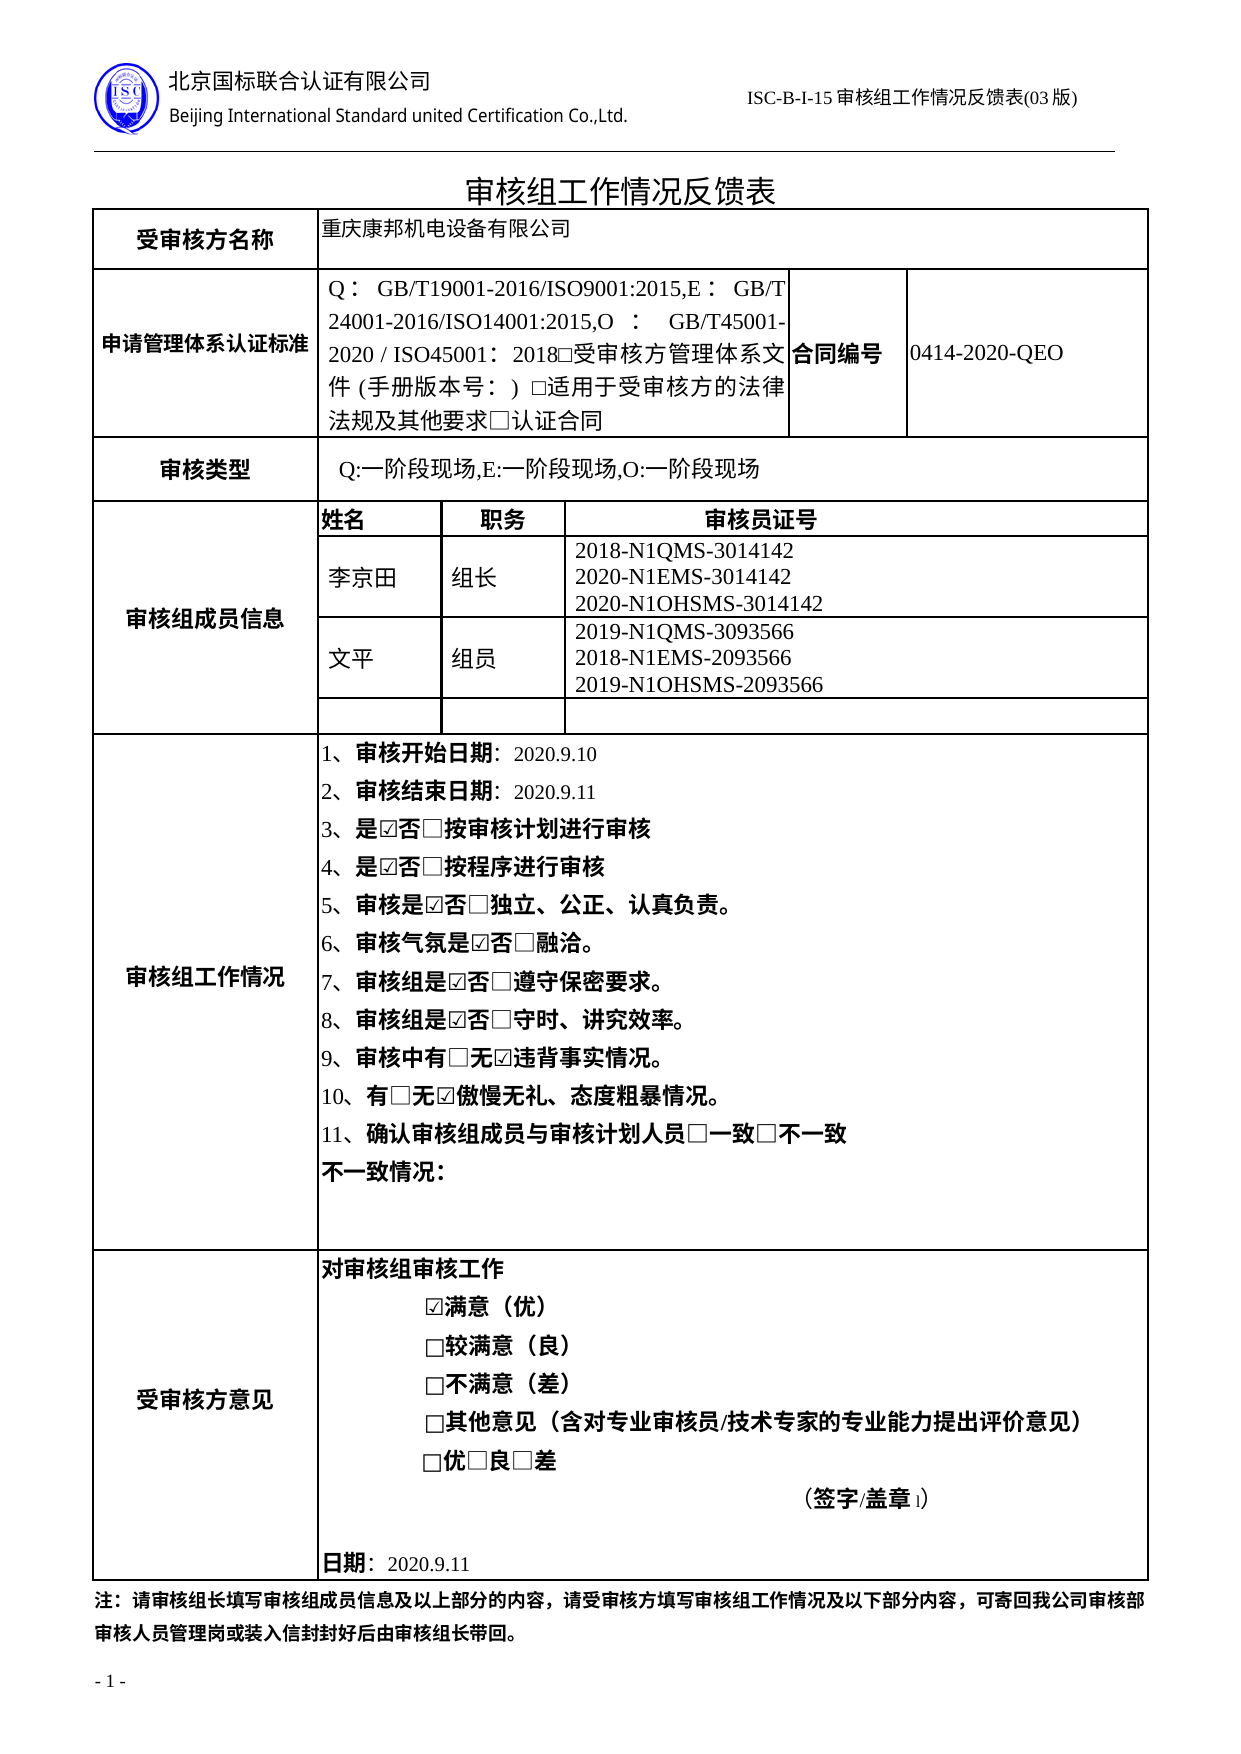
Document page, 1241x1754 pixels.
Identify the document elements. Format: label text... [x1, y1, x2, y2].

table_cell 组员 [443, 618, 564, 697]
table_cell 李京田 [319, 537, 440, 616]
table_cell [443, 699, 564, 733]
table_cell 0414-2020-QEO [908, 270, 1147, 436]
table_cell 姓名 [319, 502, 440, 535]
table_cell 2019-N1QMS-3093566 2018-N1EMS-2093566 2019-N1OHSMS-2093566 [566, 618, 1147, 697]
table_cell 组长 [443, 537, 564, 616]
table_cell Q:一阶段现场,E:一阶段现场,O:一阶段现场 [319, 438, 1147, 499]
table_cell 对审核组审核工作 ☑满意（优） □较满意（良） □不满意（差） □其他意见（含对专业审核员/技术专家的专业能力提出评价意见） □优□良□差 （签字/盖章l） 日期：2020.9.11 [319, 1251, 1147, 1578]
table_header 重庆康邦机电设备有限公司 [319, 210, 1147, 267]
table_cell 审核组工作情况 [94, 735, 317, 1249]
table_cell [566, 699, 1147, 733]
table_cell 职务 [443, 502, 564, 535]
table_header 受审核方名称 [94, 210, 317, 267]
table_cell [319, 699, 440, 733]
table_cell 申请管理体系认证标准 [94, 270, 317, 436]
table_cell 审核类型 [94, 438, 317, 499]
text 审核组工作情况反馈表 [94, 183, 1146, 208]
table_cell 审核员证号 [566, 502, 1147, 535]
table_cell 1、审核开始日期：2020.9.10 2、审核结束日期：2020.9.11 3、是☑否□按审核计划进行审核 4、是☑否□按程序进行审核 5、审核是☑否□独立、公正、认真负责。 6、审核气氛是☑否□融洽。 7、审核组是☑否□遵守保密要求。 8、审核组是☑否□守时、讲究效率。 9、审核中有□无☑违背事实情况。 10、有□无☑傲慢无礼、态度粗暴情况。 11、确认审核组成员与审核计划人员□一致□不一致 不一致情况： [319, 735, 1147, 1249]
table_cell 文平 [319, 618, 440, 697]
table_cell 2018-N1QMS-3014142 2020-N1EMS-3014142 2020-N1OHSMS-3014142 [566, 537, 1147, 616]
text 注：请审核组长填写审核组成员信息及以上部分的内容，请受审核方填写审核组工作情况及以下部分内容，可寄回我公司审核部审核人员管理岗或装入信封封好后由审核组长带回。 [94, 1581, 1146, 1647]
table_cell 受审核方意见 [94, 1251, 317, 1578]
table_cell Q：GB/T19001-2016/ISO9001:2015,E：GB/T 24001-2016/ISO14001:2015,O：GB/T45001-2020 / ISO45001：2018□受审核方管理体系文件 (手册版本号：) □适用于受审核方的法律法规及其他要求□认证合同 [319, 270, 788, 436]
table_cell 合同编号 [790, 270, 906, 436]
table_cell 审核组成员信息 [94, 502, 317, 733]
picture [94, 63, 162, 135]
